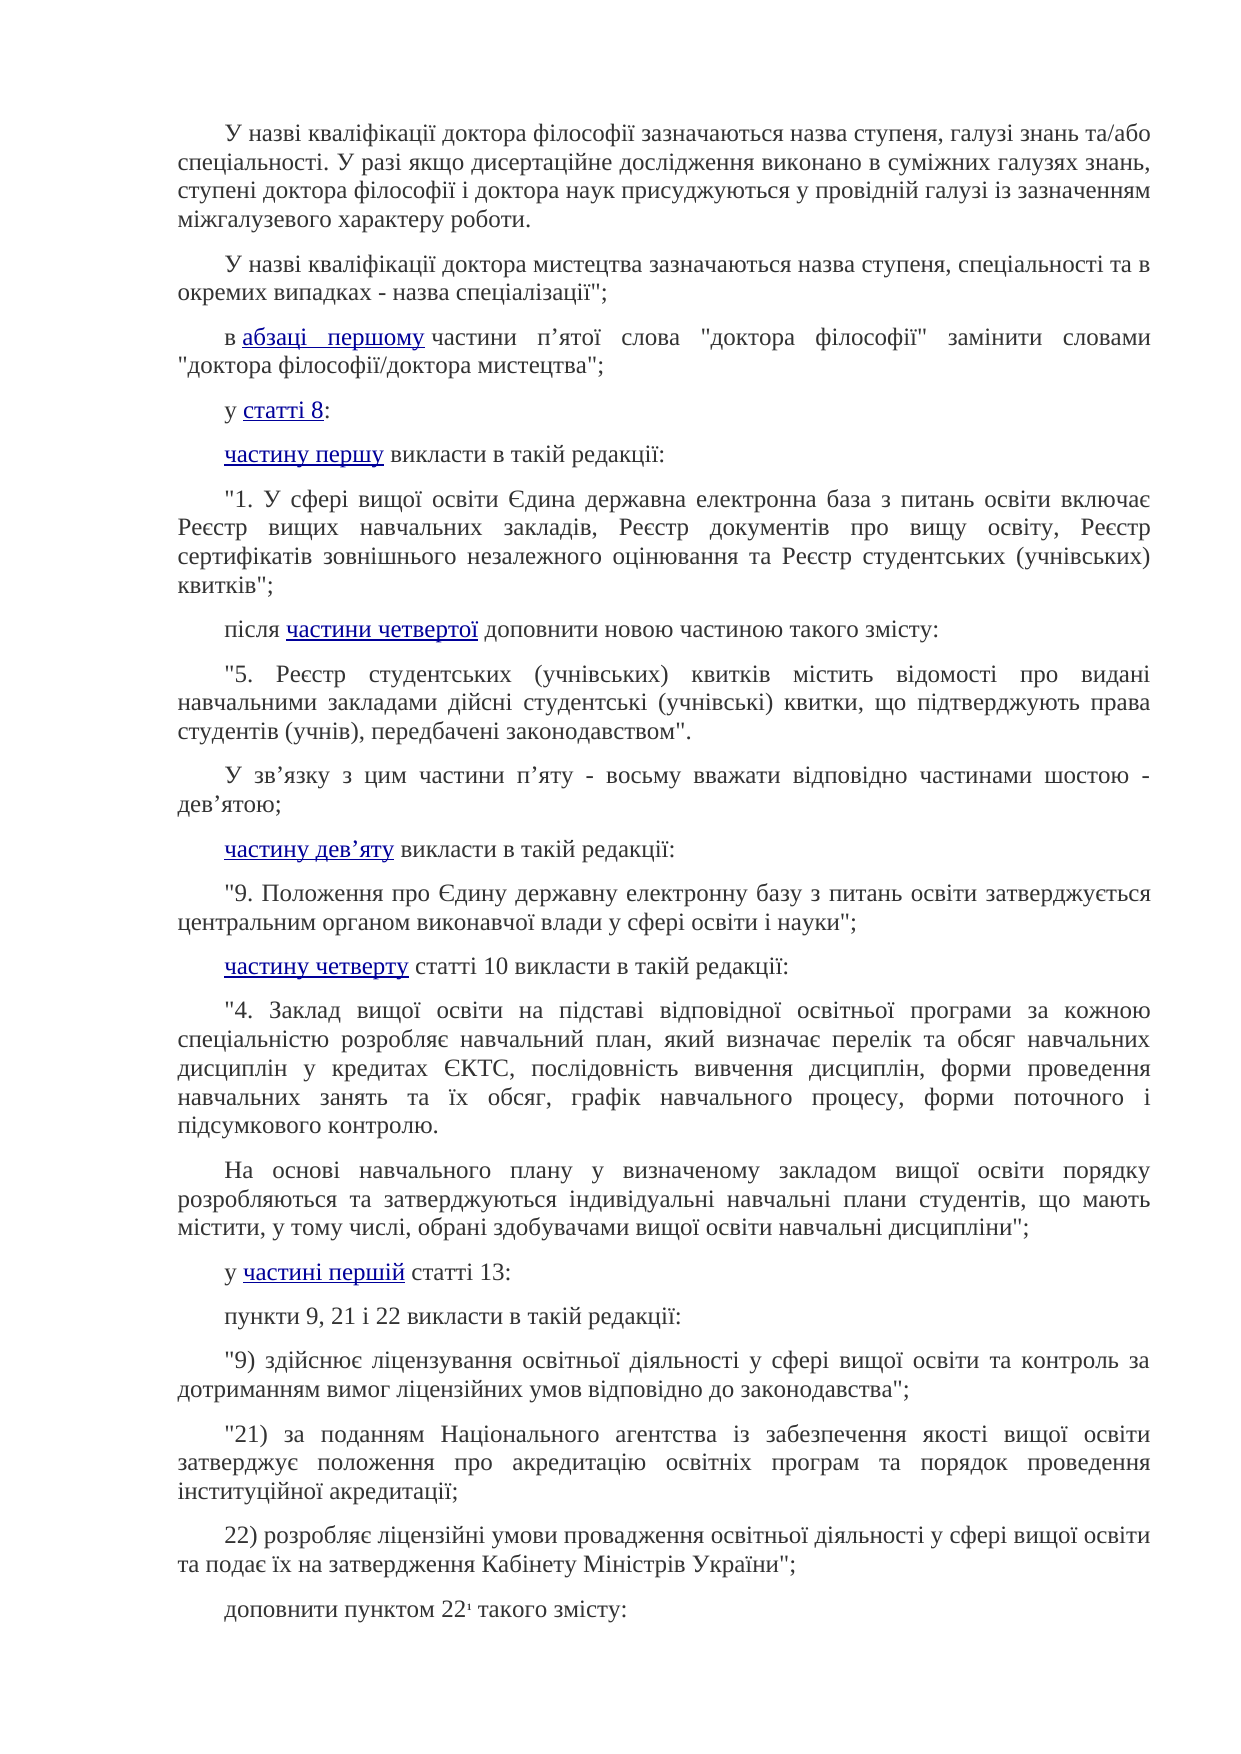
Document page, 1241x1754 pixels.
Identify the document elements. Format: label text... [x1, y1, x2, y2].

text доповнити пунктом 22-1 такого змісту: [177, 1594, 1152, 1622]
text "1. У сфері вищої освіти Єдина державна електронна база з питань освіти включає Реєстр вищих навчальних закладів, Реєстр документів про вищу освіту, Реєстр сертифікатів зовнішнього незалежного оцінювання та Реєстр студентських (учнівських) квитків"; [177, 484, 1152, 599]
text в абзаці першому частини п’ятої слова "доктора філософії" замінити словами "доктора філософії/доктора мистецтва"; [177, 322, 1152, 379]
text У зв’язку з цим частини п’яту - восьму вважати відповідно частинами шостою - дев’ятою; [177, 761, 1152, 818]
text пункти 9, 21 і 22 викласти в такій редакції: [177, 1301, 1152, 1330]
text "4. Заклад вищої освіти на підставі відповідної освітньої програми за кожною спеціальністю розробляє навчальний план, який визначає перелік та обсяг навчальних дисциплін у кредитах ЄКТС, послідовність вивчення дисциплін, форми проведення навчальних занять та їх обсяг, графік навчального процесу, форми поточного і підсумкового контролю. [177, 996, 1152, 1139]
text "5. Реєстр студентських (учнівських) квитків містить відомості про видані навчальними закладами дійсні студентські (учнівські) квитки, що підтверджують права студентів (учнів), передбачені законодавством". [177, 659, 1152, 745]
text "9. Положення про Єдину державну електронну базу з питань освіти затверджується центральним органом виконавчої влади у сфері освіти і науки"; [177, 878, 1152, 936]
text у статті 8: [177, 395, 1152, 424]
text "9) здійснює ліцензування освітньої діяльності у сфері вищої освіти та контроль за дотриманням вимог ліцензійних умов відповідно до законодавства"; [177, 1346, 1152, 1403]
text після частини четвертої доповнити новою частиною такого змісту: [177, 614, 1152, 643]
text частину першу викласти в такій редакції: [177, 439, 1152, 468]
text У назві кваліфікації доктора філософії зазначаються назва ступеня, галузі знань та/або спеціальності. У разі якщо дисертаційне дослідження виконано в суміжних галузях знань, ступені доктора філософії і доктора наук присуджуються у провідній галузі із зазначенням міжгалузевого характеру роботи. [177, 118, 1152, 233]
text У назві кваліфікації доктора мистецтва зазначаються назва ступеня, спеціальності та в окремих випадках - назва спеціалізації"; [177, 249, 1152, 306]
text На основі навчального плану у визначеному закладом вищої освіти порядку розробляються та затверджуються індивідуальні навчальні плани студентів, що мають містити, у тому числі, обрані здобувачами вищої освіти навчальні дисципліни"; [177, 1155, 1152, 1241]
text 22) розробляє ліцензійні умови провадження освітньої діяльності у сфері вищої освіти та подає їх на затвердження Кабінету Міністрів України"; [177, 1521, 1152, 1578]
text у частині першій статті 13: [177, 1257, 1152, 1286]
text частину дев’яту викласти в такій редакції: [177, 834, 1152, 862]
text "21) за поданням Національного агентства із забезпечення якості вищої освіти затверджує положення про акредитацію освітніх програм та порядок проведення інституційної акредитації; [177, 1419, 1152, 1505]
text частину четверту статті 10 викласти в такій редакції: [177, 951, 1152, 980]
